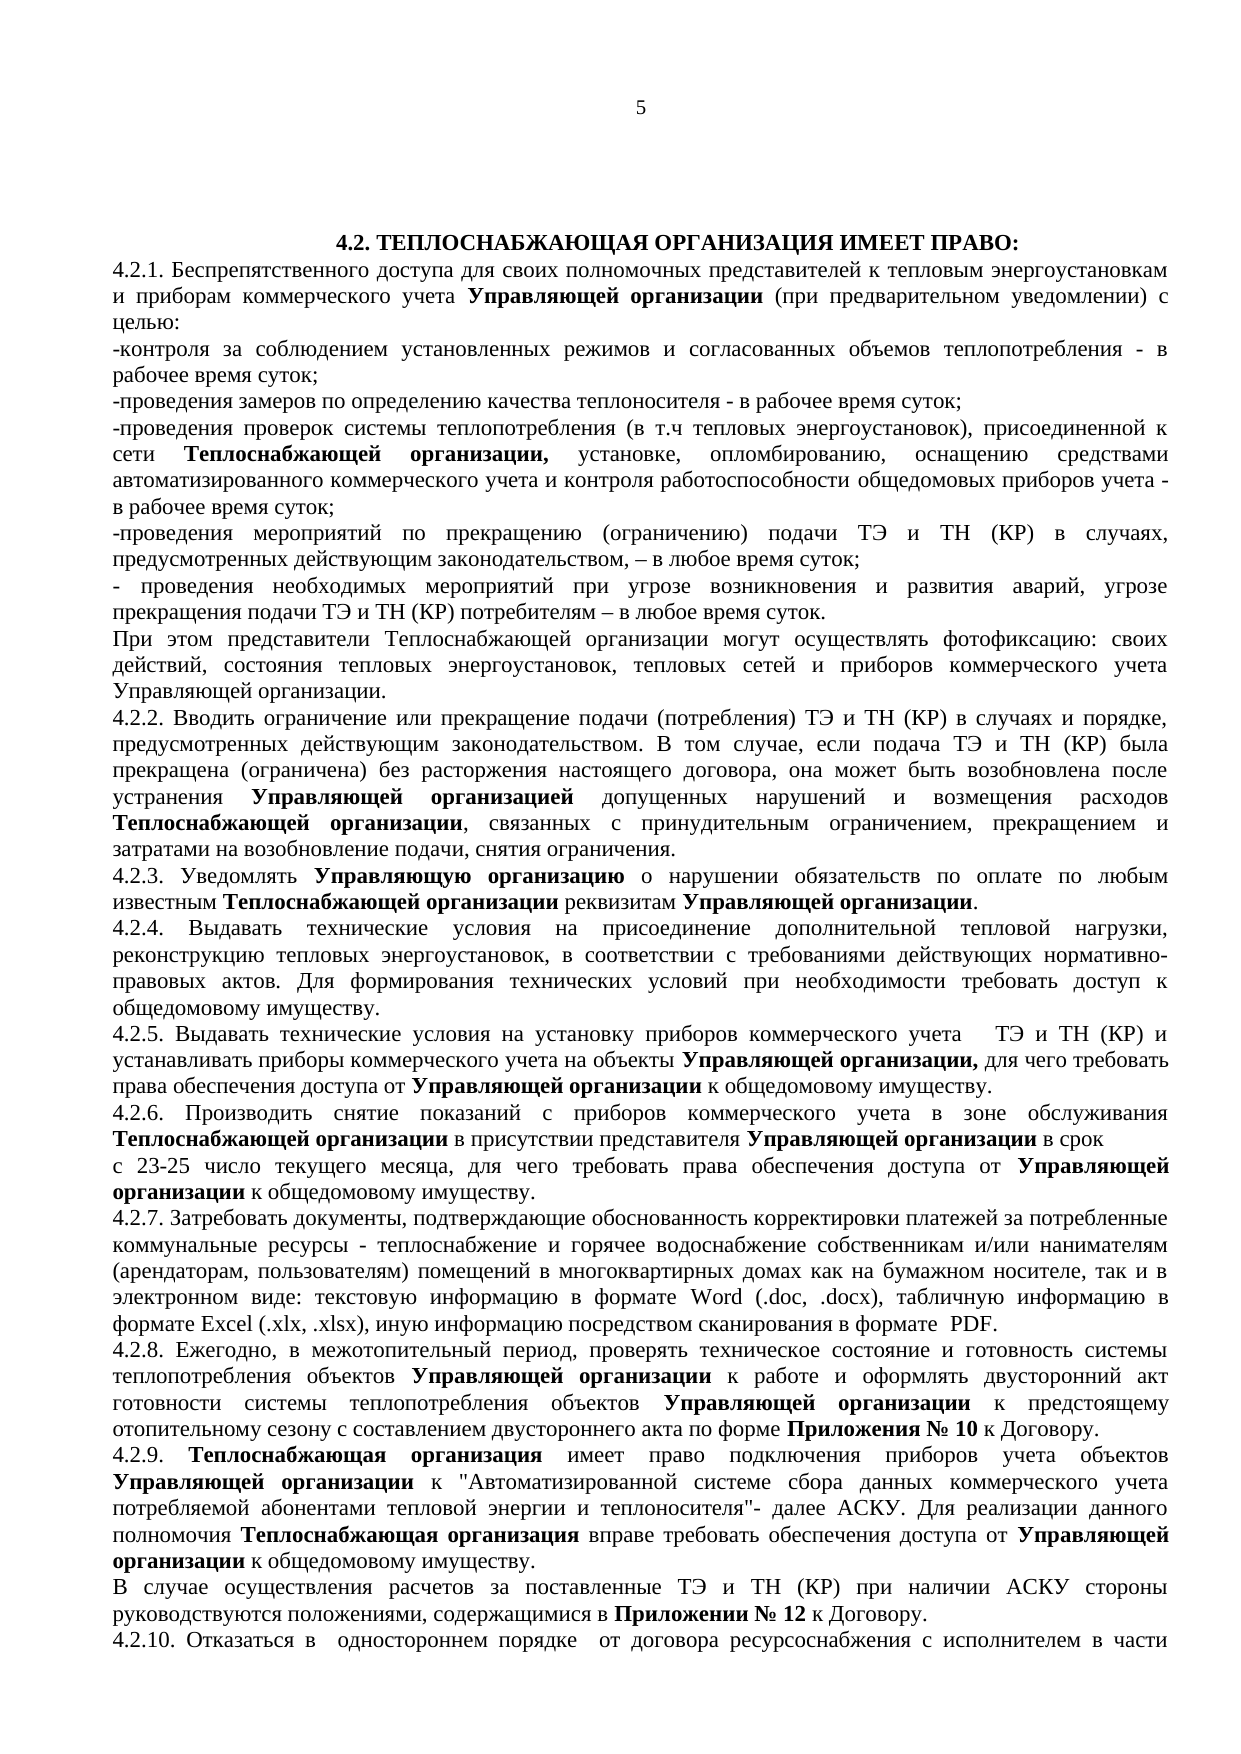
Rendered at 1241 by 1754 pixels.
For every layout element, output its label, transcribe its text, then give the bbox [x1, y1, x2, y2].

text 4.2.1. Беспрепятственного доступа для своих полномочных представителей к тепловым энергоустановкам и приборам коммерческого учета Управляющей организации (при предварительном уведомлении) с целью: [112, 256, 1169, 335]
text 4.2.2. Вводить ограничение или прекращение подачи (потребления) ТЭ и ТН (КР) в случаях и порядке, предусмотренных действующим законодательством. В том случае, если подача ТЭ и ТН (КР) была прекращена (ограничена) без расторжения настоящего договора, она может быть возобновлена после устранения Управляющей организацией допущенных нарушений и возмещения расходов Теплоснабжающей организации, связанных с принудительным ограничением, прекращением и затратами на возобновление подачи, снятия ограничения. [112, 704, 1169, 862]
text 4.2.4. Выдавать технические условия на присоединение дополнительной тепловой нагрузки, реконструкцию тепловых энергоустановок, в соответствии с требованиями действующих нормативно-правовых актов. Для формирования технических условий при необходимости требовать доступ к общедомовому имуществу. [112, 914, 1169, 1020]
text 4.2.9. Теплоснабжающая организация имеет право подключения приборов учета объектов Управляющей организации к "Автоматизированной системе сбора данных коммерческого учета потребляемой абонентами тепловой энергии и теплоносителя"- далее АСКУ. Для реализации данного полномочия Теплоснабжающая организация вправе требовать обеспечения доступа от Управляющей организации к общедомовому имуществу. [112, 1442, 1169, 1573]
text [112, 1626, 1169, 1652]
text с 23-25 число текущего месяца, для чего требовать права обеспечения доступа от Управляющей организации к общедомовому имуществу. [112, 1152, 1169, 1204]
text 4.2.7. Затребовать документы, подтверждающие обоснованность корректировки платежей за потребленные коммунальные ресурсы - теплоснабжение и горячее водоснабжение собственникам и/или нанимателям (арендаторам, пользователям) помещений в многоквартирных домах как на бумажном носителе, так и в электронном виде: текстовую информацию в формате Word (.doc, .docx), табличную информацию в формате Excel (.xlx, .xlsx), иную информацию посредством сканирования в формате PDF. [112, 1204, 1169, 1336]
text -проведения замеров по определению качества теплоносителя - в рабочее время суток; [112, 387, 1169, 414]
text 4.2.6. Производить снятие показаний с приборов коммерческого учета в зоне обслуживания Теплоснабжающей организации в присутствии представителя Управляющей организации в срок [112, 1099, 1169, 1152]
text -проведения мероприятий по прекращению (ограничению) подачи ТЭ и ТН (КР) в случаях, предусмотренных действующим законодательством, – в любое время суток; [112, 519, 1169, 572]
text -проведения проверок системы теплопотребления (в т.ч тепловых энергоустановок), присоединенной к сети Теплоснабжающей организации, установке, опломбированию, оснащению средствами автоматизированного коммерческого учета и контроля работоспособности общедомовых приборов учета - в рабочее время суток; [112, 414, 1169, 519]
text 4.2.8. Ежегодно, в межотопительный период, проверять техническое состояние и готовность системы теплопотребления объектов Управляющей организации к работе и оформлять двусторонний акт готовности системы теплопотребления объектов Управляющей организации к предстоящему отопительному сезону с составлением двустороннего акта по форме Приложения № 10 к Договору. [112, 1336, 1169, 1442]
text - проведения необходимых мероприятий при угрозе возникновения и развития аварий, угрозе прекращения подачи ТЭ и ТН (КР) потребителям – в любое время суток. [112, 572, 1169, 624]
text В случае осуществления расчетов за поставленные ТЭ и ТН (КР) при наличии АСКУ стороны руководствуются положениями, содержащимися в Приложении № 12 к Договору. [112, 1573, 1169, 1626]
text 4.2.5. Выдавать технические условия на установку приборов коммерческого учета ТЭ и ТН (КР) и устанавливать приборы коммерческого учета на объекты Управляющей организации, для чего требовать права обеспечения доступа от Управляющей организации к общедомовому имуществу. [112, 1020, 1169, 1099]
text При этом представители Теплоснабжающей организации могут осуществлять фотофиксацию: своих действий, состояния тепловых энергоустановок, тепловых сетей и приборов коммерческого учета Управляющей организации. [112, 624, 1169, 704]
list ТЕПЛОСНАБЖАЮЩАЯ ОРГАНИЗАЦИЯ ИМЕЕТ ПРАВО: [112, 229, 1169, 256]
text -контроля за соблюдением установленных режимов и согласованных объемов теплопотребления - в рабочее время суток; [112, 335, 1169, 387]
text 4.2.3. Уведомлять Управляющую организацию о нарушении обязательств по оплате по любым известным Теплоснабжающей организации реквизитам Управляющей организации. [112, 862, 1169, 914]
